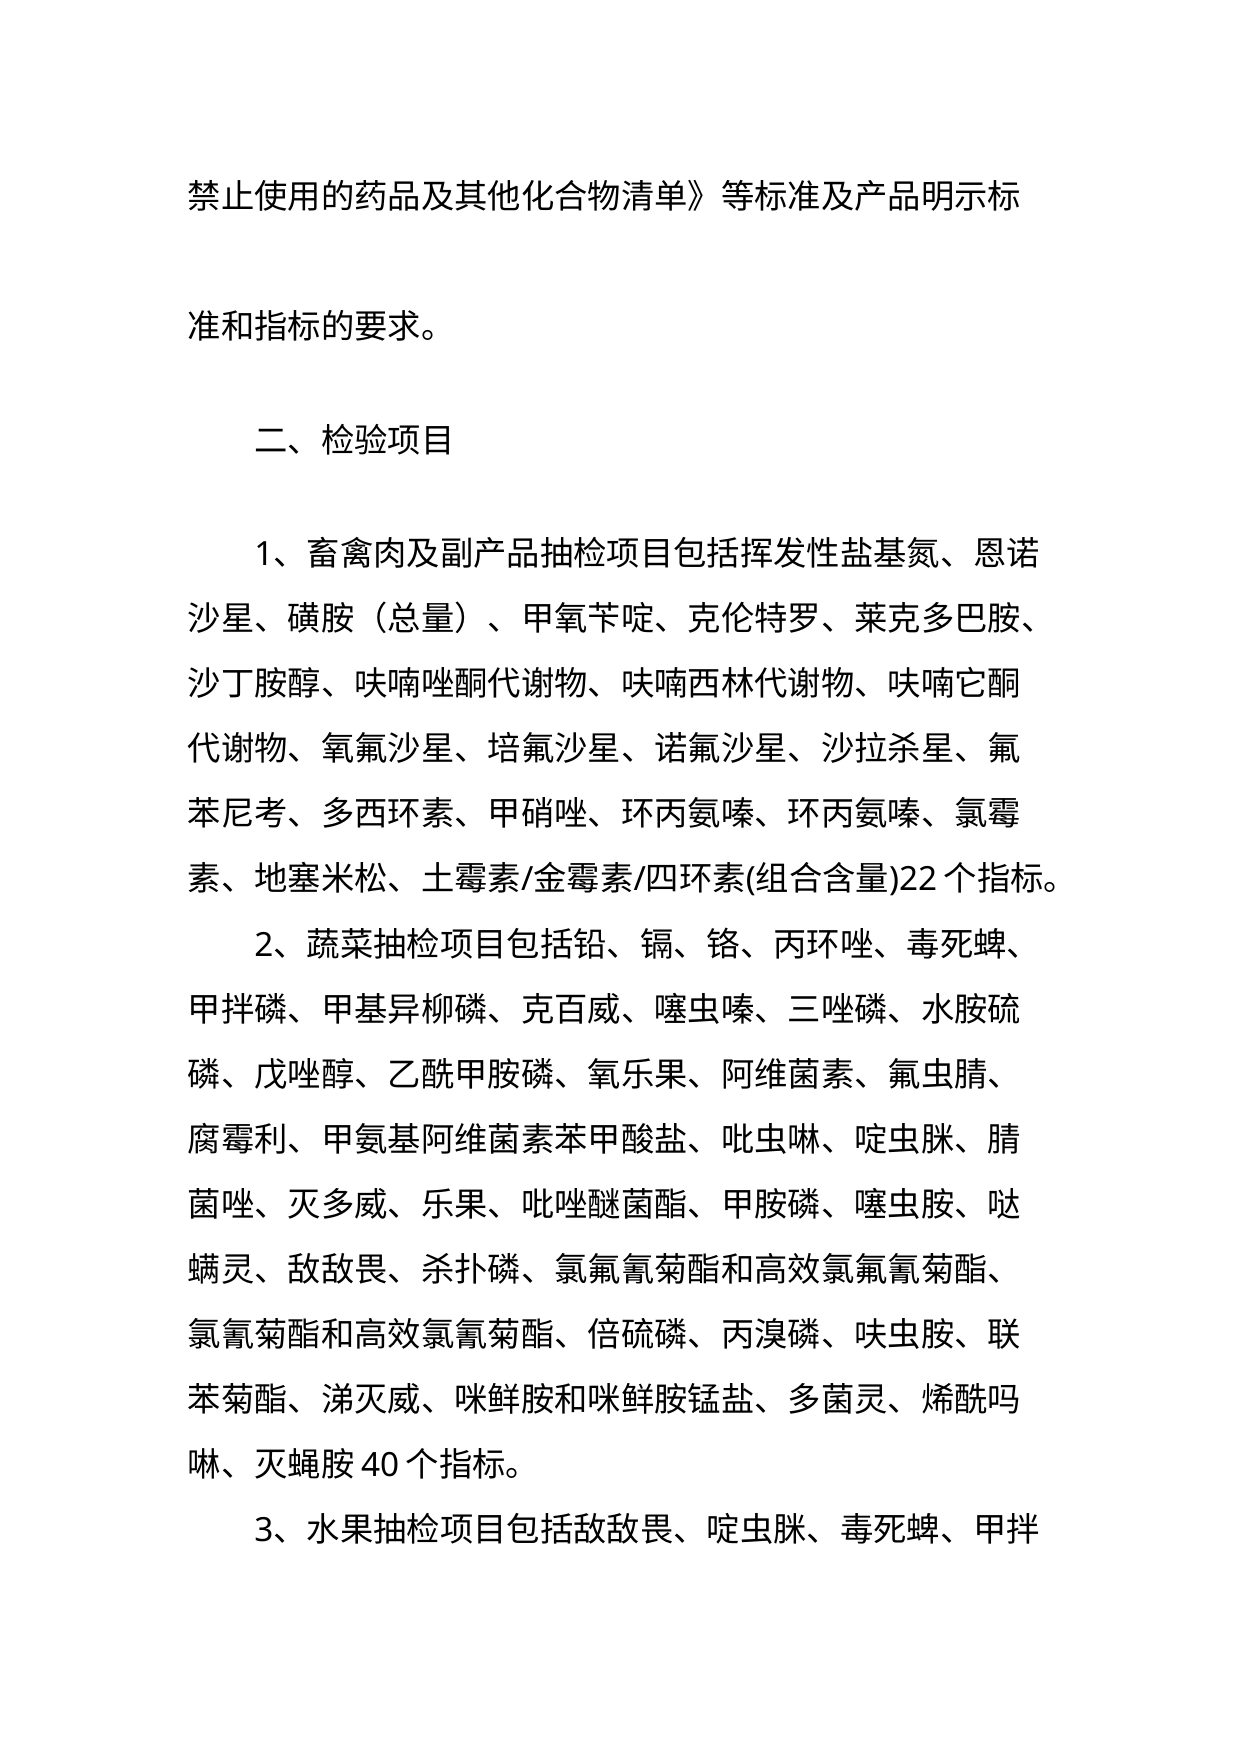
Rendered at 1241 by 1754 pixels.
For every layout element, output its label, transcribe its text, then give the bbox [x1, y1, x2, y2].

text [187, 1495, 1053, 1560]
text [187, 162, 1053, 357]
text 二、检验项目 [187, 405, 1053, 470]
text 2、蔬菜抽检项目包括铅、镉、铬、丙环唑、毒死蜱、甲拌磷、甲基异柳磷、克百威、噻虫嗪、三唑磷、水胺硫磷、戊唑醇、乙酰甲胺磷、氧乐果、阿维菌素、氟虫腈、腐霉利、甲氨基阿维菌素苯甲酸盐、吡虫啉、啶虫脒、腈菌唑、灭多威、乐果、吡唑醚菌酯、甲胺磷、噻虫胺、哒螨灵、敌敌畏、杀扑磷、氯氟氰菊酯和高效氯氟氰菊酯、氯氰菊酯和高效氯氰菊酯、倍硫磷、丙溴磷、呋虫胺、联苯菊酯、涕灭威、咪鲜胺和咪鲜胺锰盐、多菌灵、烯酰吗啉、灭蝇胺40个指标。 [187, 909, 1053, 1494]
text 1、畜禽肉及副产品抽检项目包括挥发性盐基氮、恩诺沙星、磺胺（总量）、甲氧苄啶、克伦特罗、莱克多巴胺、沙丁胺醇、呋喃唑酮代谢物、呋喃西林代谢物、呋喃它酮代谢物、氧氟沙星、培氟沙星、诺氟沙星、沙拉杀星、氟苯尼考、多西环素、甲硝唑、环丙氨嗪、环丙氨嗪、氯霉素、地塞米松、土霉素/金霉素/四环素(组合含量)22个指标。 [187, 519, 1053, 909]
